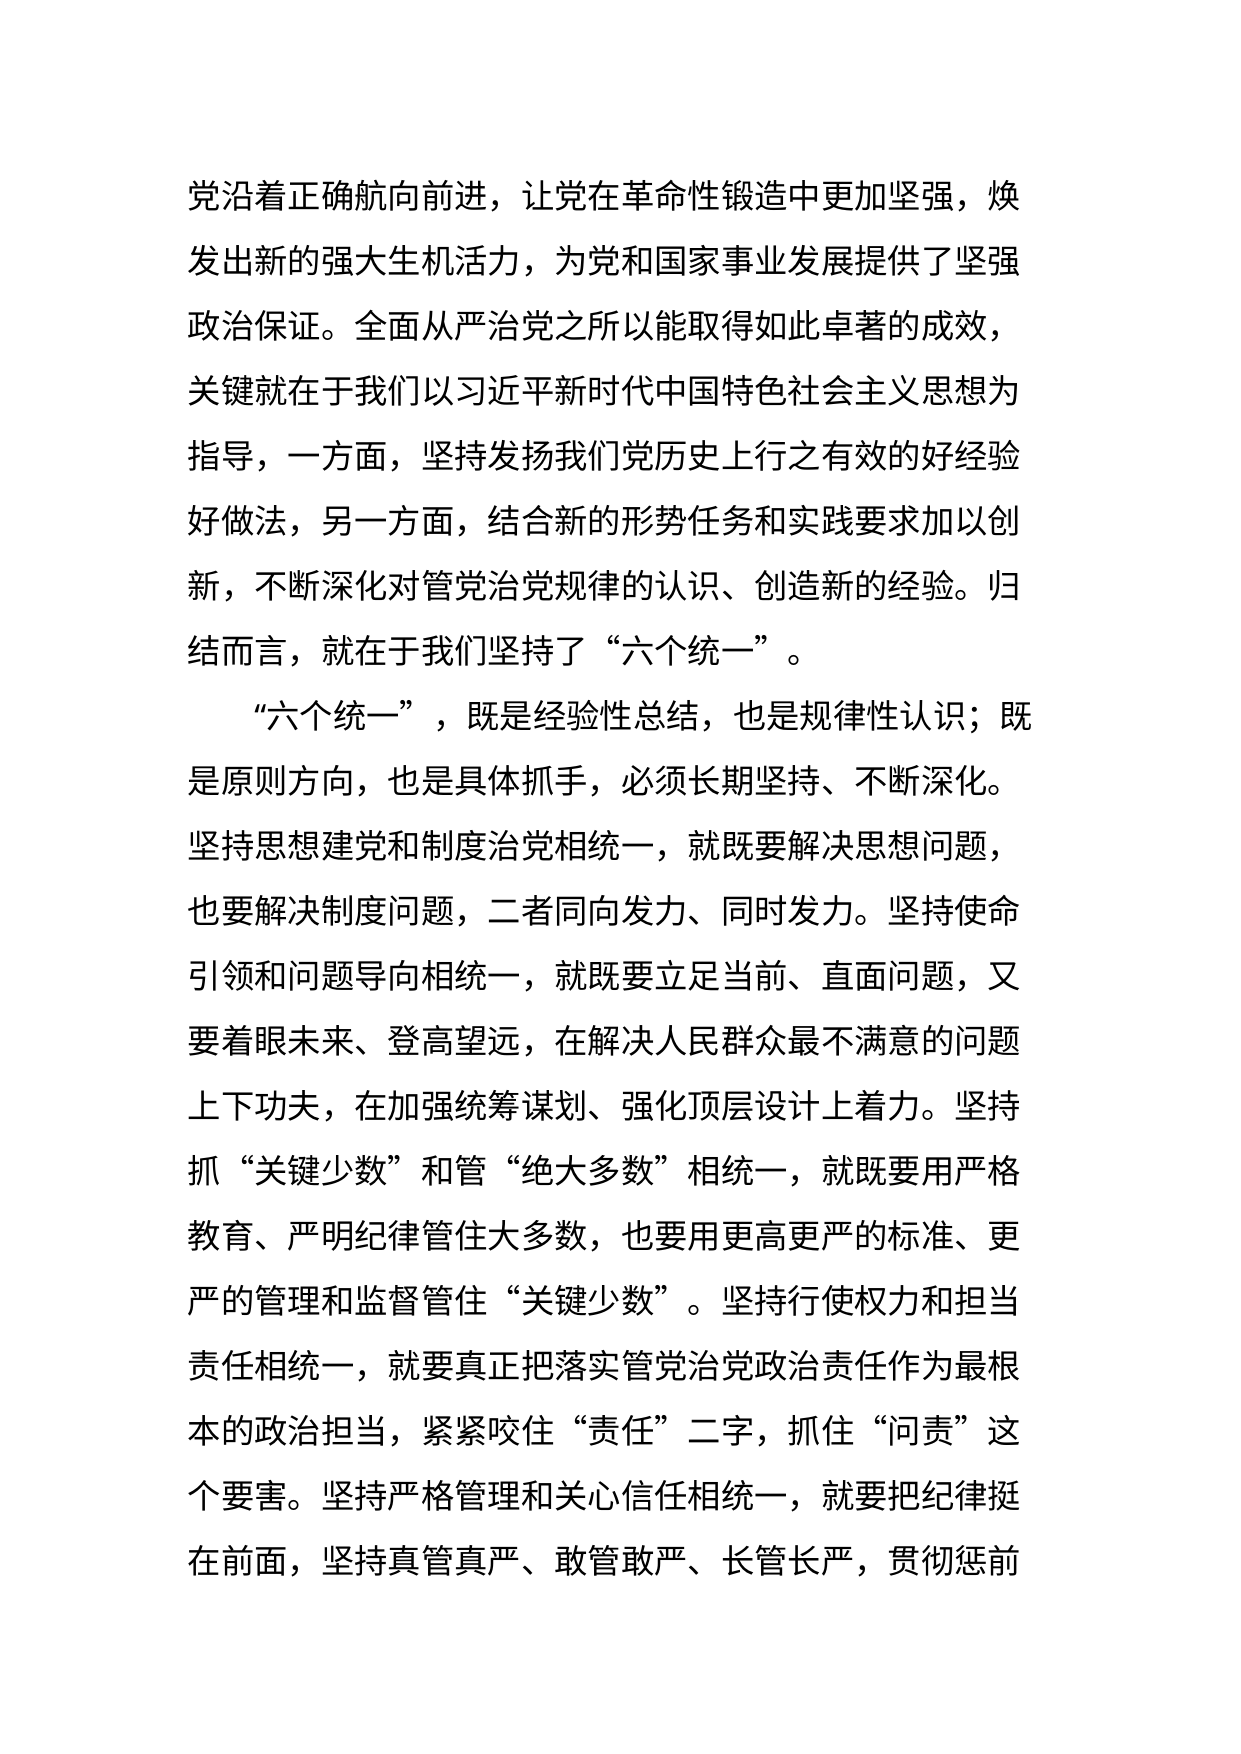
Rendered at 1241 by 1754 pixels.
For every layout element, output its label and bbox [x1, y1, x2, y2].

text [187, 682, 1053, 1592]
text [187, 162, 1053, 682]
